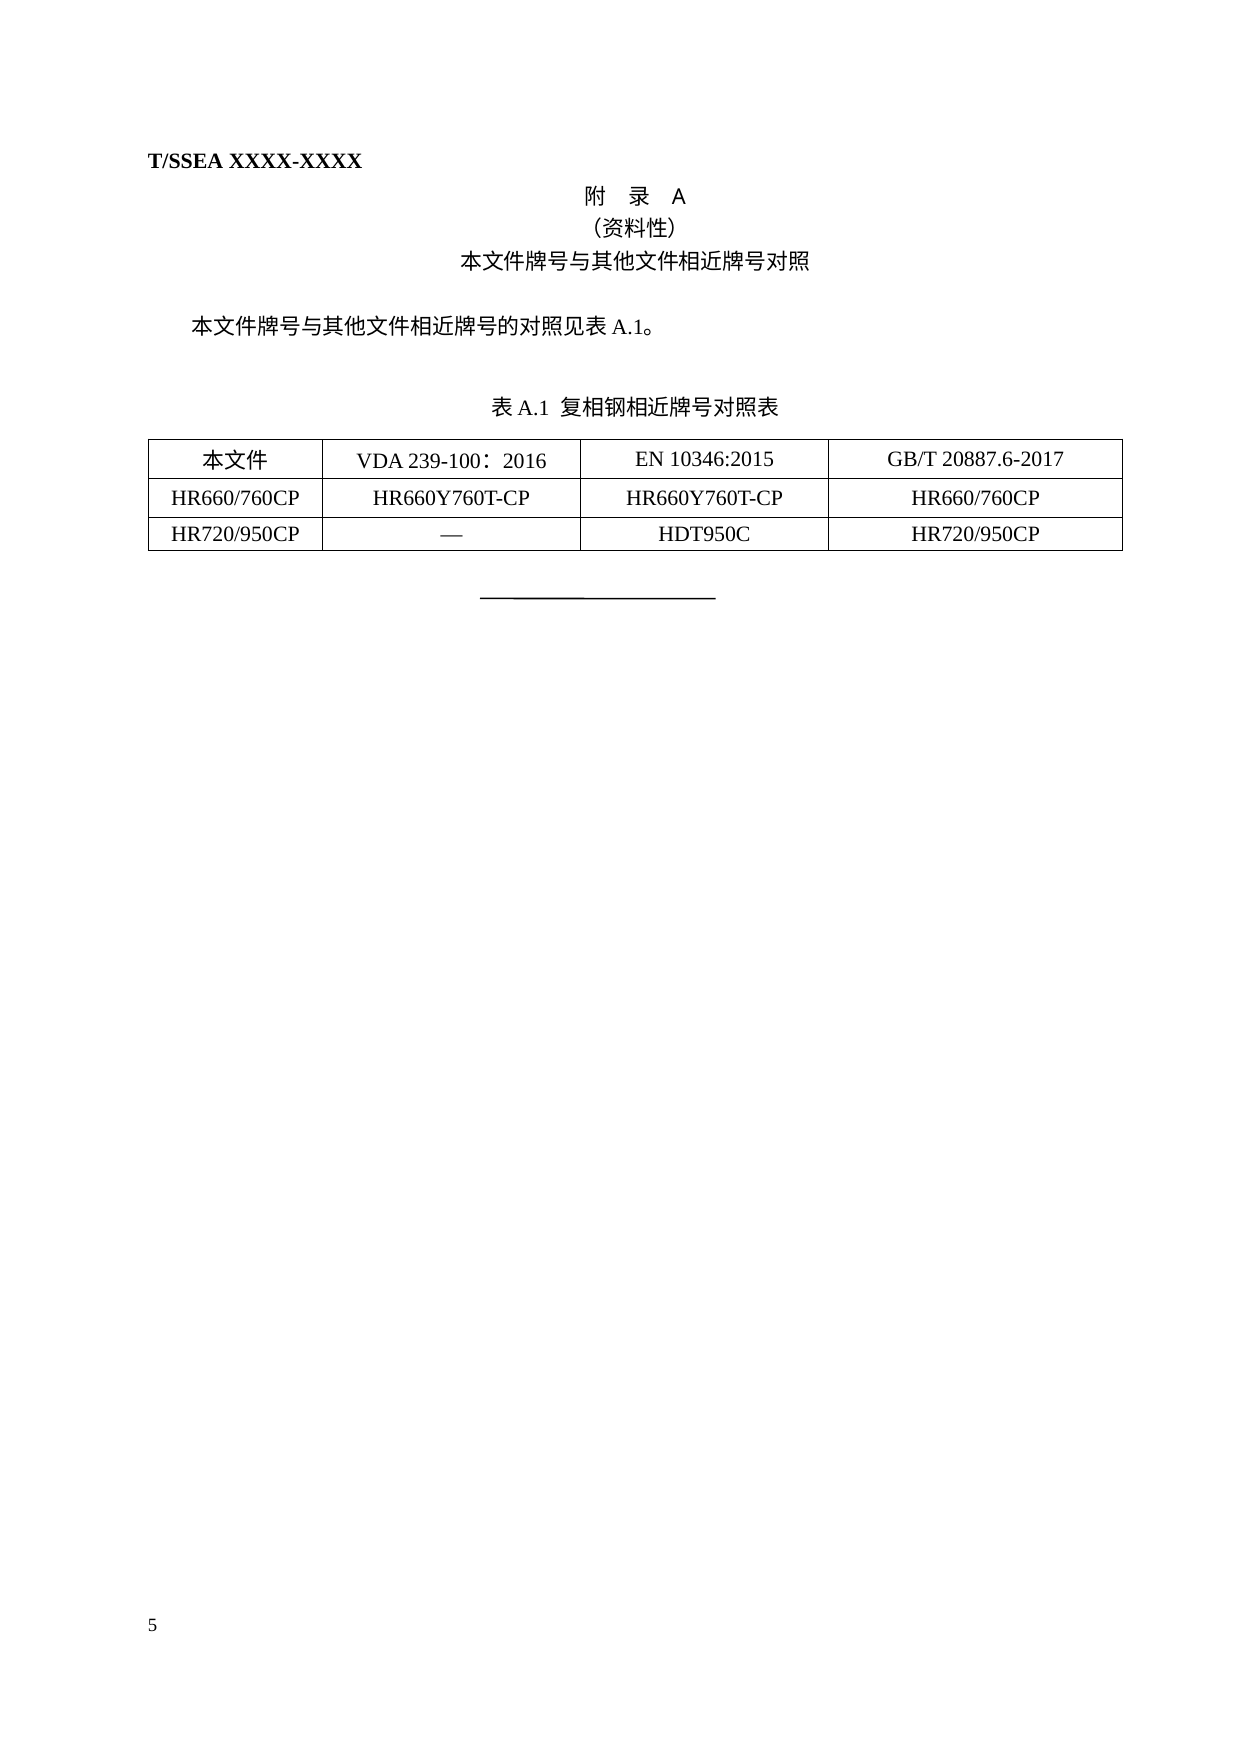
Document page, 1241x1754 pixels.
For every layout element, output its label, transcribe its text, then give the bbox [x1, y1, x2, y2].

text 表A.1 复相钢相近牌号对照表 [148, 390, 1122, 422]
table_cell HR720/950CP [149, 518, 322, 550]
table_cell — [323, 518, 580, 550]
list 本文件牌号与其他文件相近牌号的对照见表A.1。 [148, 308, 1122, 341]
table_header EN 10346:2015 [581, 440, 828, 478]
list （资料性） 本文件牌号与其他文件相近牌号对照 [148, 178, 1122, 276]
table_header VDA 239-100：2016 [323, 440, 580, 478]
table_cell HR660Y760T-CP [323, 479, 580, 517]
table_cell HR660Y760T-CP [581, 479, 828, 517]
table_cell HR660/760CP [829, 479, 1122, 517]
table_header GB/T 20887.6-2017 [829, 440, 1122, 478]
table_cell HR660/760CP [149, 479, 322, 517]
table_cell HR720/950CP [829, 518, 1122, 550]
table_cell HDT950C [581, 518, 828, 550]
table_header 本文件 [149, 440, 322, 478]
